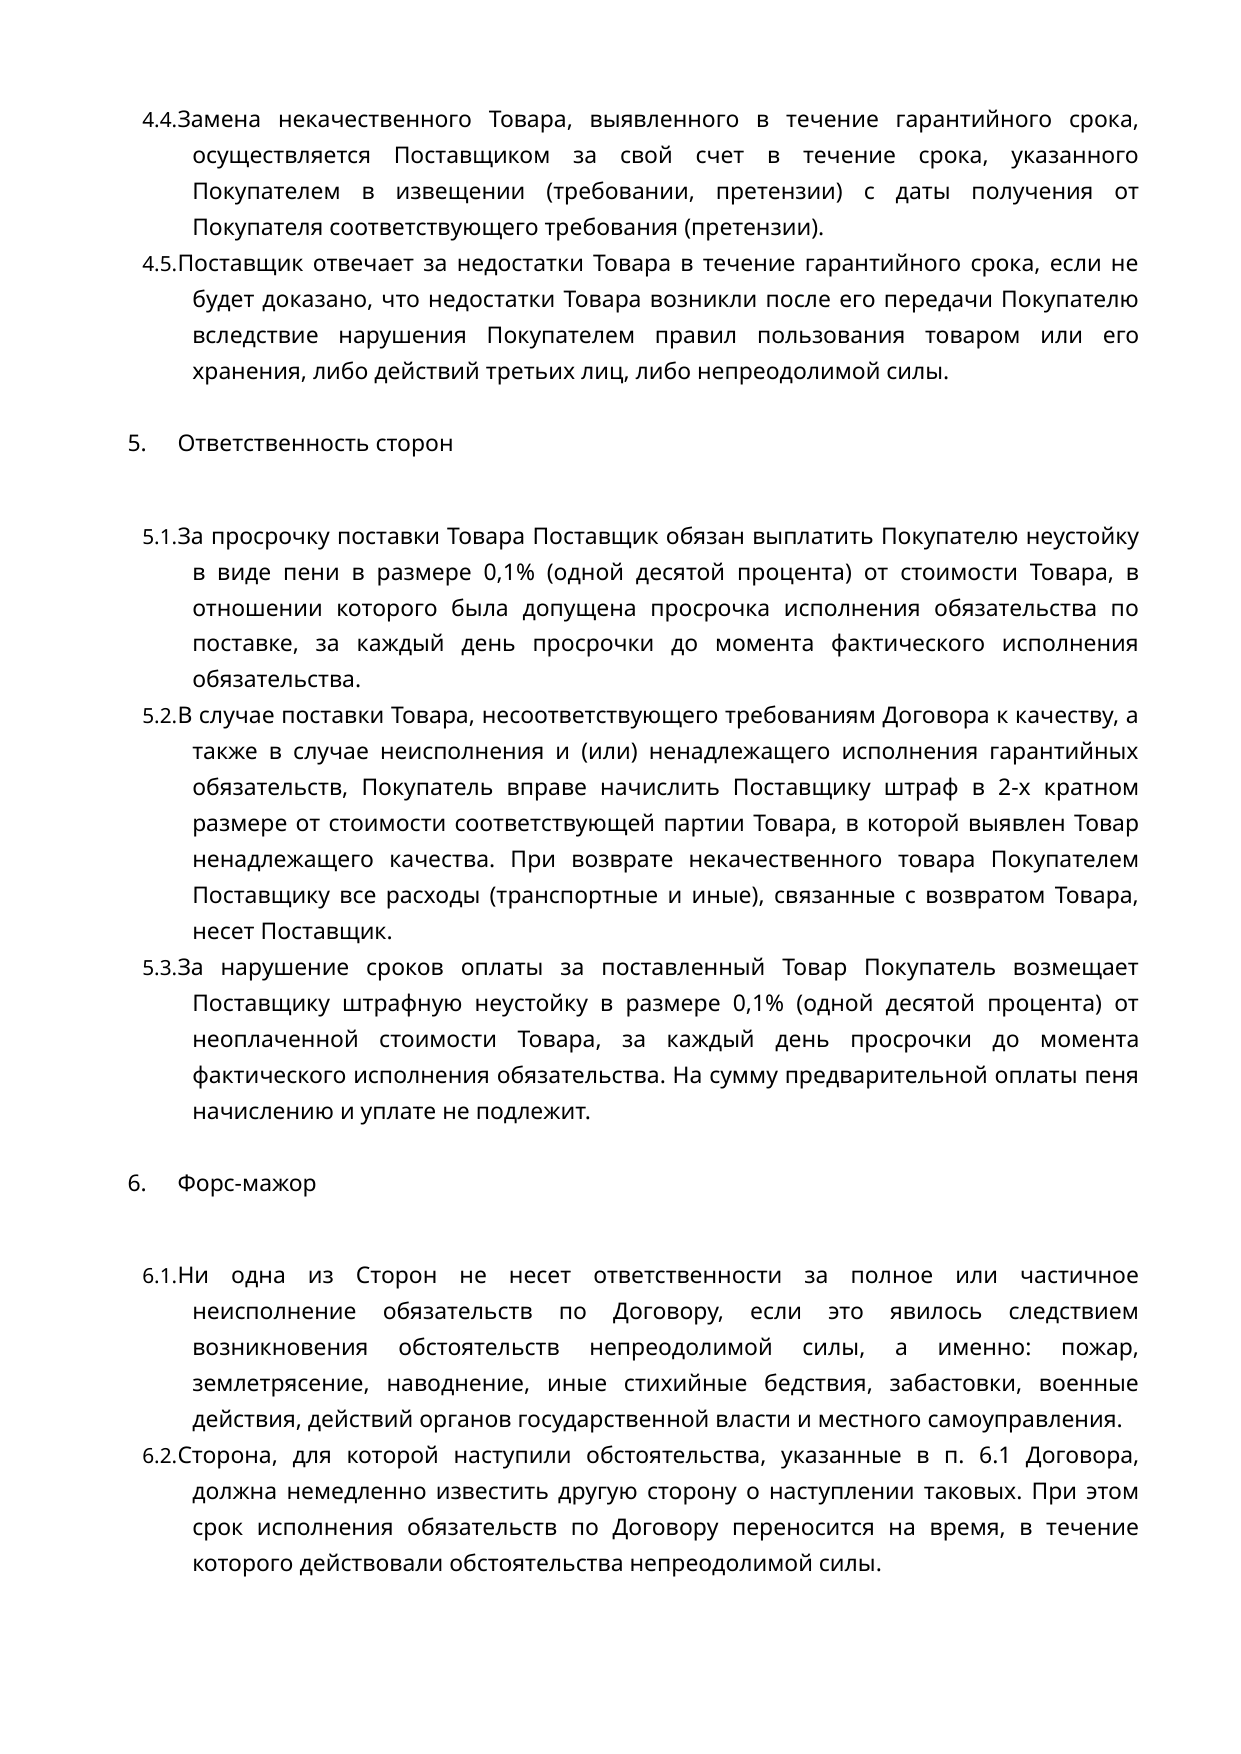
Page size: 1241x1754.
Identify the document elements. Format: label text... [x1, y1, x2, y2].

text В случае поставки Товара, несоответствующего требованиям Договора к качеству, а также в случае неисполнения и (или) ненадлежащего исполнения гарантийных обязательств, Покупатель вправе начислить Поставщику штраф в 2-х кратном размере от стоимости соответствующей партии Товара, в которой выявлен Товар ненадлежащего качества. При возврате некачественного товара Покупателем Поставщику все расходы (транспортные и иные), связанные с возвратом Товара, несет Поставщик. [142, 699, 1140, 946]
text Сторона, для которой наступили обстоятельства, указанные в п. 6.1 Договора, должна немедленно известить другую сторону о наступлении таковых. При этом срок исполнения обязательств по Договору переносится на время, в течение которого действовали обстоятельства непреодолимой силы. [142, 1439, 1140, 1578]
text Замена некачественного Товара, выявленного в течение гарантийного срока, осуществляется Поставщиком за свой счет в течение срока, указанного Покупателем в извещении (требовании, претензии) с даты получения от Покупателя соответствующего требования (претензии). [142, 103, 1140, 242]
text Ни одна из Сторон не несет ответственности за полное или частичное неисполнение обязательств по Договору, если это явилось следствием возникновения обстоятельств непреодолимой силы, а именно: пожар, землетрясение, наводнение, иные стихийные бедствия, забастовки, военные действия, действий органов государственной власти и местного самоуправления. [142, 1259, 1140, 1434]
text За нарушение сроков оплаты за поставленный Товар Покупатель возмещает Поставщику штрафную неустойку в размере 0,1% (одной десятой процента) от неоплаченной стоимости Товара, за каждый день просрочки до момента фактического исполнения обязательства. На сумму предварительной оплаты пеня начислению и уплате не подлежит. [142, 951, 1140, 1126]
text Поставщик отвечает за недостатки Товара в течение гарантийного срока, если не будет доказано, что недостатки Товара возникли после его передачи Покупателю вследствие нарушения Покупателем правил пользования товаром или его хранения, либо действий третьих лиц, либо непреодолимой силы. [142, 247, 1140, 386]
list Ответственность сторон [127, 427, 1140, 458]
text За просрочку поставки Товара Поставщик обязан выплатить Покупателю неустойку в виде пени в размере 0,1% (одной десятой процента) от стоимости Товара, в отношении которого была допущена просрочка исполнения обязательства по поставке, за каждый день просрочки до момента фактического исполнения обязательства. [142, 519, 1140, 694]
list Форс-мажор [127, 1166, 1140, 1198]
